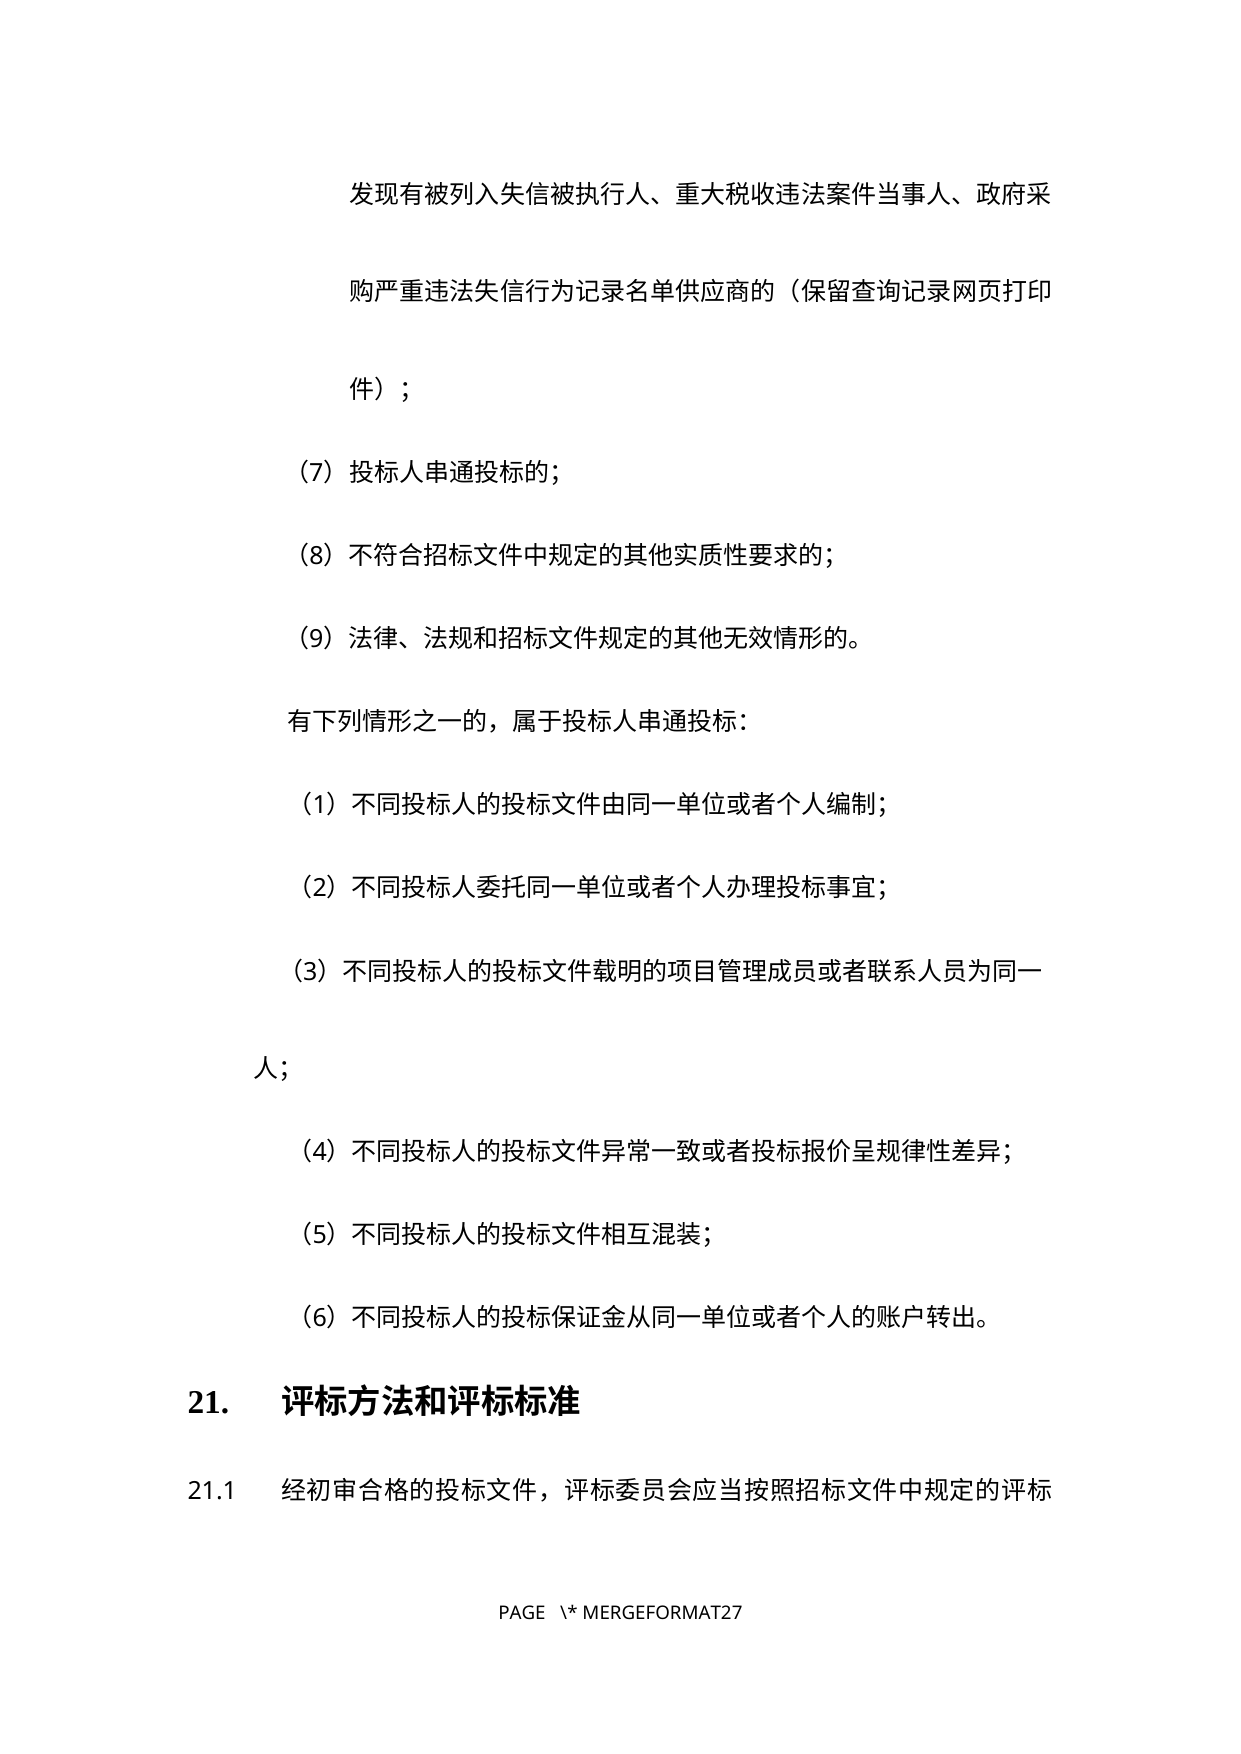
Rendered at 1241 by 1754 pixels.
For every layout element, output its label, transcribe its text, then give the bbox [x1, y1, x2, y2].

text （6）不同投标人的投标保证金从同一单位或者个人的账户转出。 [187, 1283, 1053, 1348]
text （2）不同投标人委托同一单位或者个人办理投标事宜； [187, 853, 1053, 918]
text （9）法律、法规和招标文件规定的其他无效情形的。 [284, 604, 1053, 669]
text （1）不同投标人的投标文件由同一单位或者个人编制； [187, 770, 1053, 835]
text （3）不同投标人的投标文件载明的项目管理成员或者联系人员为同一人； [253, 937, 1053, 1099]
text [187, 1456, 1053, 1521]
text （4）不同投标人的投标文件异常一致或者投标报价呈规律性差异； [187, 1117, 1053, 1182]
text （5）不同投标人的投标文件相互混装； [187, 1200, 1053, 1265]
subtitle 21. 评标方法和评标标准 [187, 1367, 1053, 1432]
text 有下列情形之一的，属于投标人串通投标： [187, 687, 1053, 752]
text （7） 投标人串通投标的； [284, 438, 1053, 503]
text （8）不符合招标文件中规定的其他实质性要求的； [209, 521, 1053, 586]
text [284, 160, 1053, 420]
